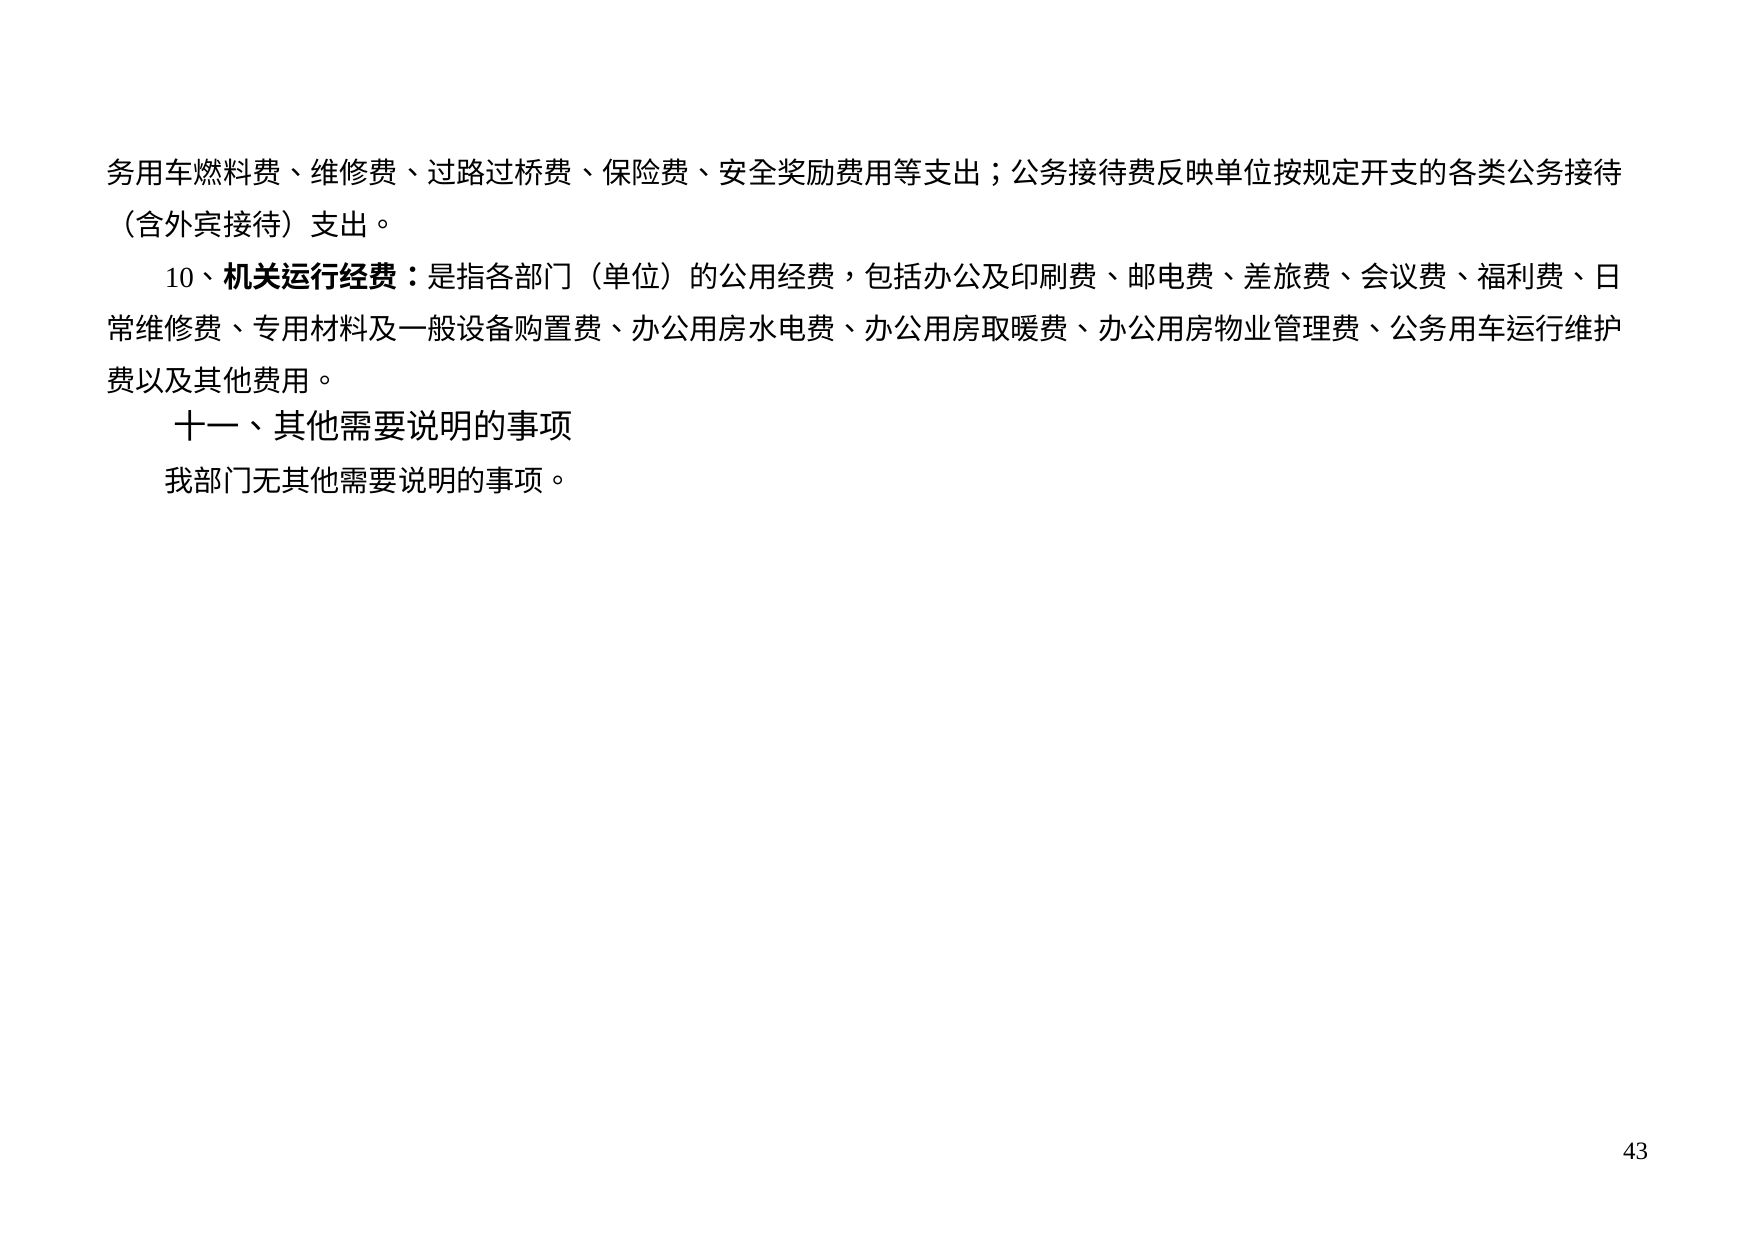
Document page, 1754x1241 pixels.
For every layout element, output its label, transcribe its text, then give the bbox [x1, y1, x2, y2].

text 十一、其他需要说明的事项 [106, 403, 1648, 449]
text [106, 142, 1648, 246]
text 10、机关运行经费：是指各部门（单位）的公用经费，包括办公及印刷费、邮电费、差旅费、会议费、福利费、日常维修费、专用材料及一般设备购置费、办公用房水电费、办公用房取暖费、办公用房物业管理费、公务用车运行维护费以及其他费用。 [106, 246, 1648, 402]
text 我部门无其他需要说明的事项。 [106, 450, 1648, 502]
